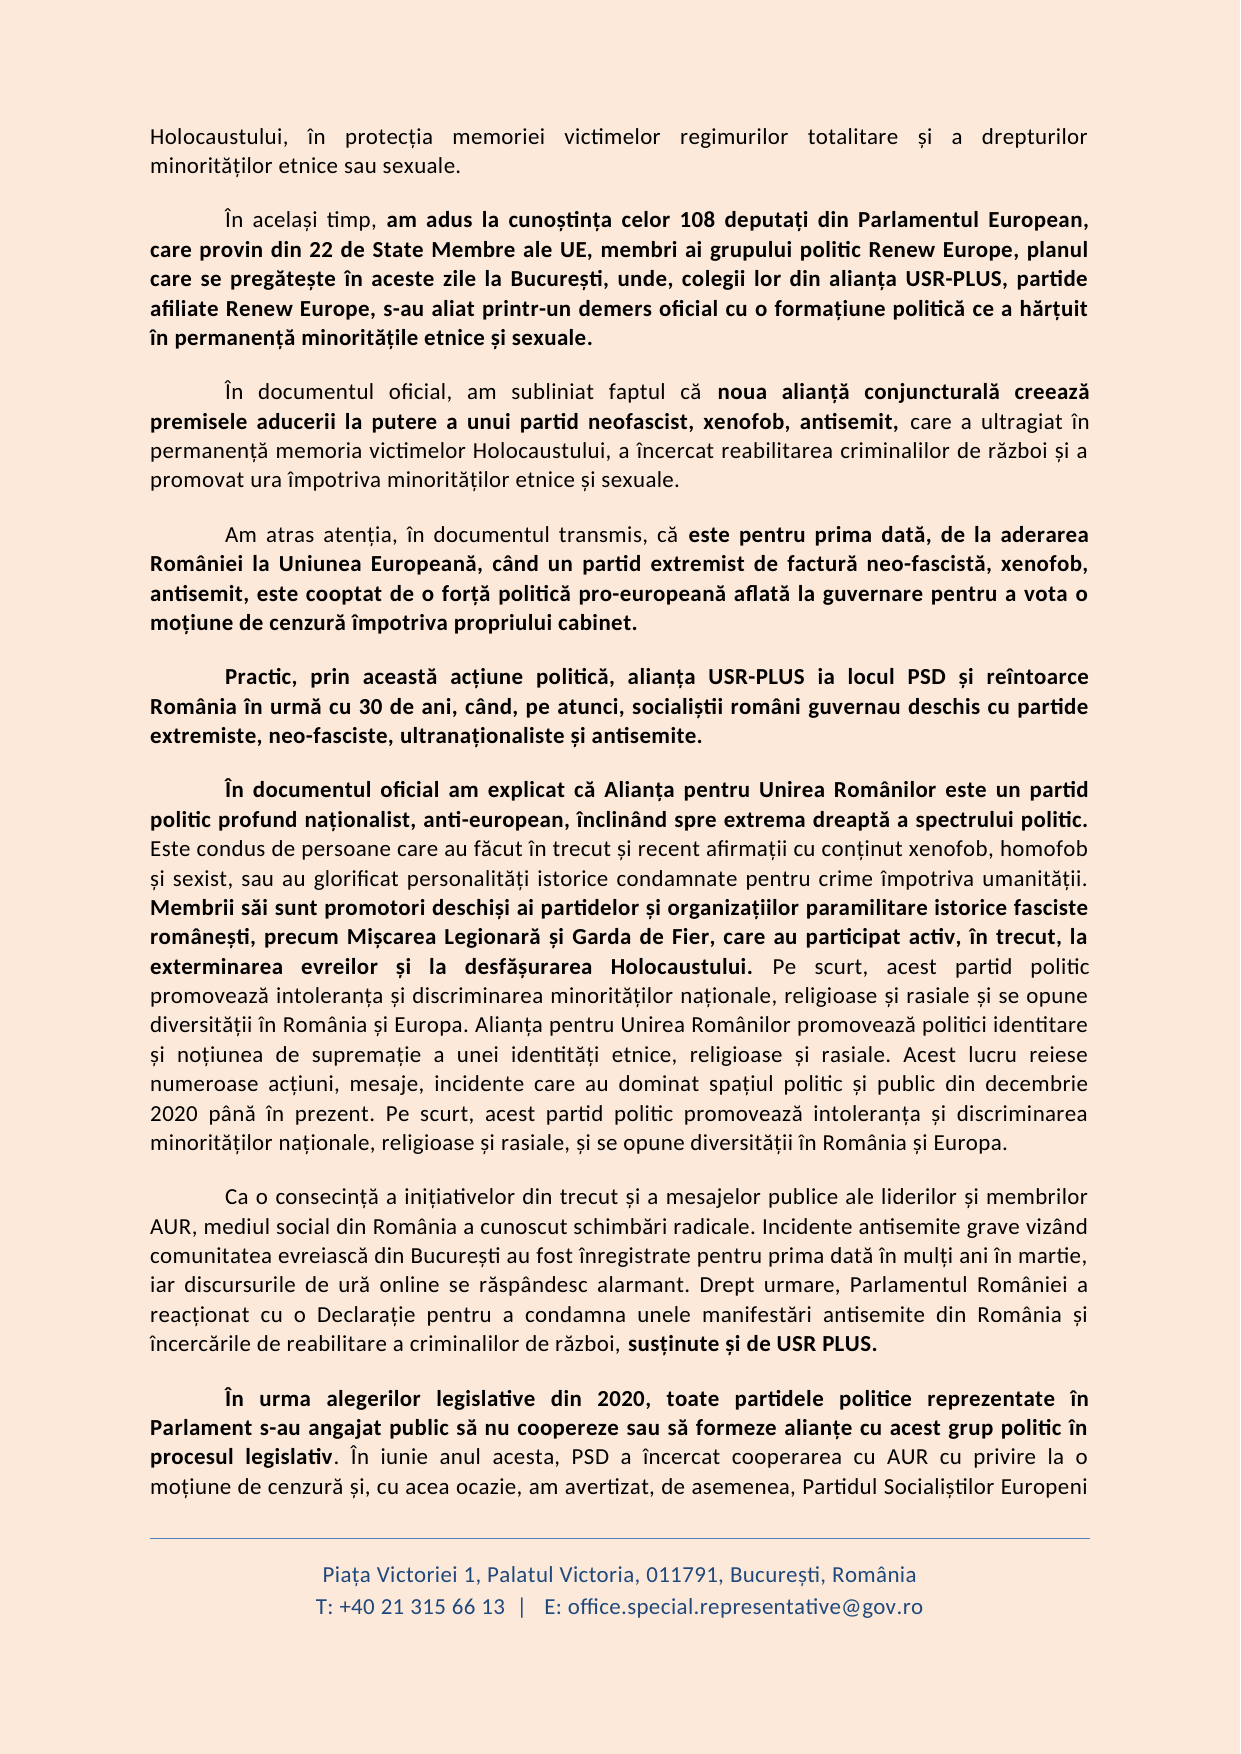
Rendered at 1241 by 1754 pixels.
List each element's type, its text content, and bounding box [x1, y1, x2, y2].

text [150, 122, 1090, 179]
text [150, 1384, 1090, 1500]
text În documentul oficial, am subliniat faptul că noua alianță conjuncturală creează premisele aducerii la putere a unui partid neofascist, xenofob, antisemit, care a ultragiat în permanență memoria victimelor Holocaustului, a încercat reabilitarea criminalilor de război și a promovat ura împotriva minorităților etnice și sexuale. [150, 377, 1090, 494]
text În același timp, am adus la cunoștința celor 108 deputați din Parlamentul European, care provin din 22 de State Membre ale UE, membri ai grupului politic Renew Europe, planul care se pregătește în aceste zile la București, unde, colegii lor din alianța USR-PLUS, partide afiliate Renew Europe, s-au aliat printr-un demers oficial cu o formațiune politică ce a hărțuit în permanență minoritățile etnice și sexuale. [150, 206, 1090, 351]
text Ca o consecință a inițiativelor din trecut și a mesajelor publice ale liderilor și membrilor AUR, mediul social din România a cunoscut schimbări radicale. Incidente antisemite grave vizând comunitatea evreiască din București au fost înregistrate pentru prima dată în mulți ani în martie, iar discursurile de ură online se răspândesc alarmant. Drept urmare, Parlamentul României a reacționat cu o Declarație pentru a condamna unele manifestări antisemite din România și încercările de reabilitare a criminalilor de război, susținute și de USR PLUS. [150, 1182, 1090, 1357]
text Am atras atenția, în documentul transmis, că este pentru prima dată, de la aderarea României la Uniunea Europeană, când un partid extremist de factură neo-fascistă, xenofob, antisemit, este cooptat de o forță politică pro-europeană aflată la guvernare pentru a vota o moțiune de cenzură împotriva propriului cabinet. [150, 520, 1090, 636]
text În documentul oficial am explicat că Alianța pentru Unirea Românilor este un partid politic profund naționalist, anti-european, înclinând spre extrema dreaptă a spectrului politic. Este condus de persoane care au făcut în trecut și recent afirmații cu conținut xenofob, homofob și sexist, sau au glorificat personalități istorice condamnate pentru crime împotriva umanității. Membrii săi sunt promotori deschiși ai partidelor și organizațiilor paramilitare istorice fasciste românești, precum Mișcarea Legionară și Garda de Fier, care au participat activ, în trecut, la exterminarea evreilor și la desfășurarea Holocaustului. Pe scurt, acest partid politic promovează intoleranța și discriminarea minorităților naționale, religioase și rasiale și se opune diversității în România și Europa. Alianța pentru Unirea Românilor promovează politici identitare și noțiunea de supremație a unei identități etnice, religioase și rasiale. Acest lucru reiese numeroase acțiuni, mesaje, incidente care au dominat spațiul politic și public din decembrie 2020 până în prezent. Pe scurt, acest partid politic promovează intoleranța și discriminarea minorităților naționale, religioase și rasiale, și se opune diversității în România și Europa. [150, 776, 1090, 1156]
text Practic, prin această acțiune politică, alianța USR-PLUS ia locul PSD și reîntoarce România în urmă cu 30 de ani, când, pe atunci, socialiștii români guvernau deschis cu partide extremiste, neo-fasciste, ultranaționaliste și antisemite. [150, 662, 1090, 749]
